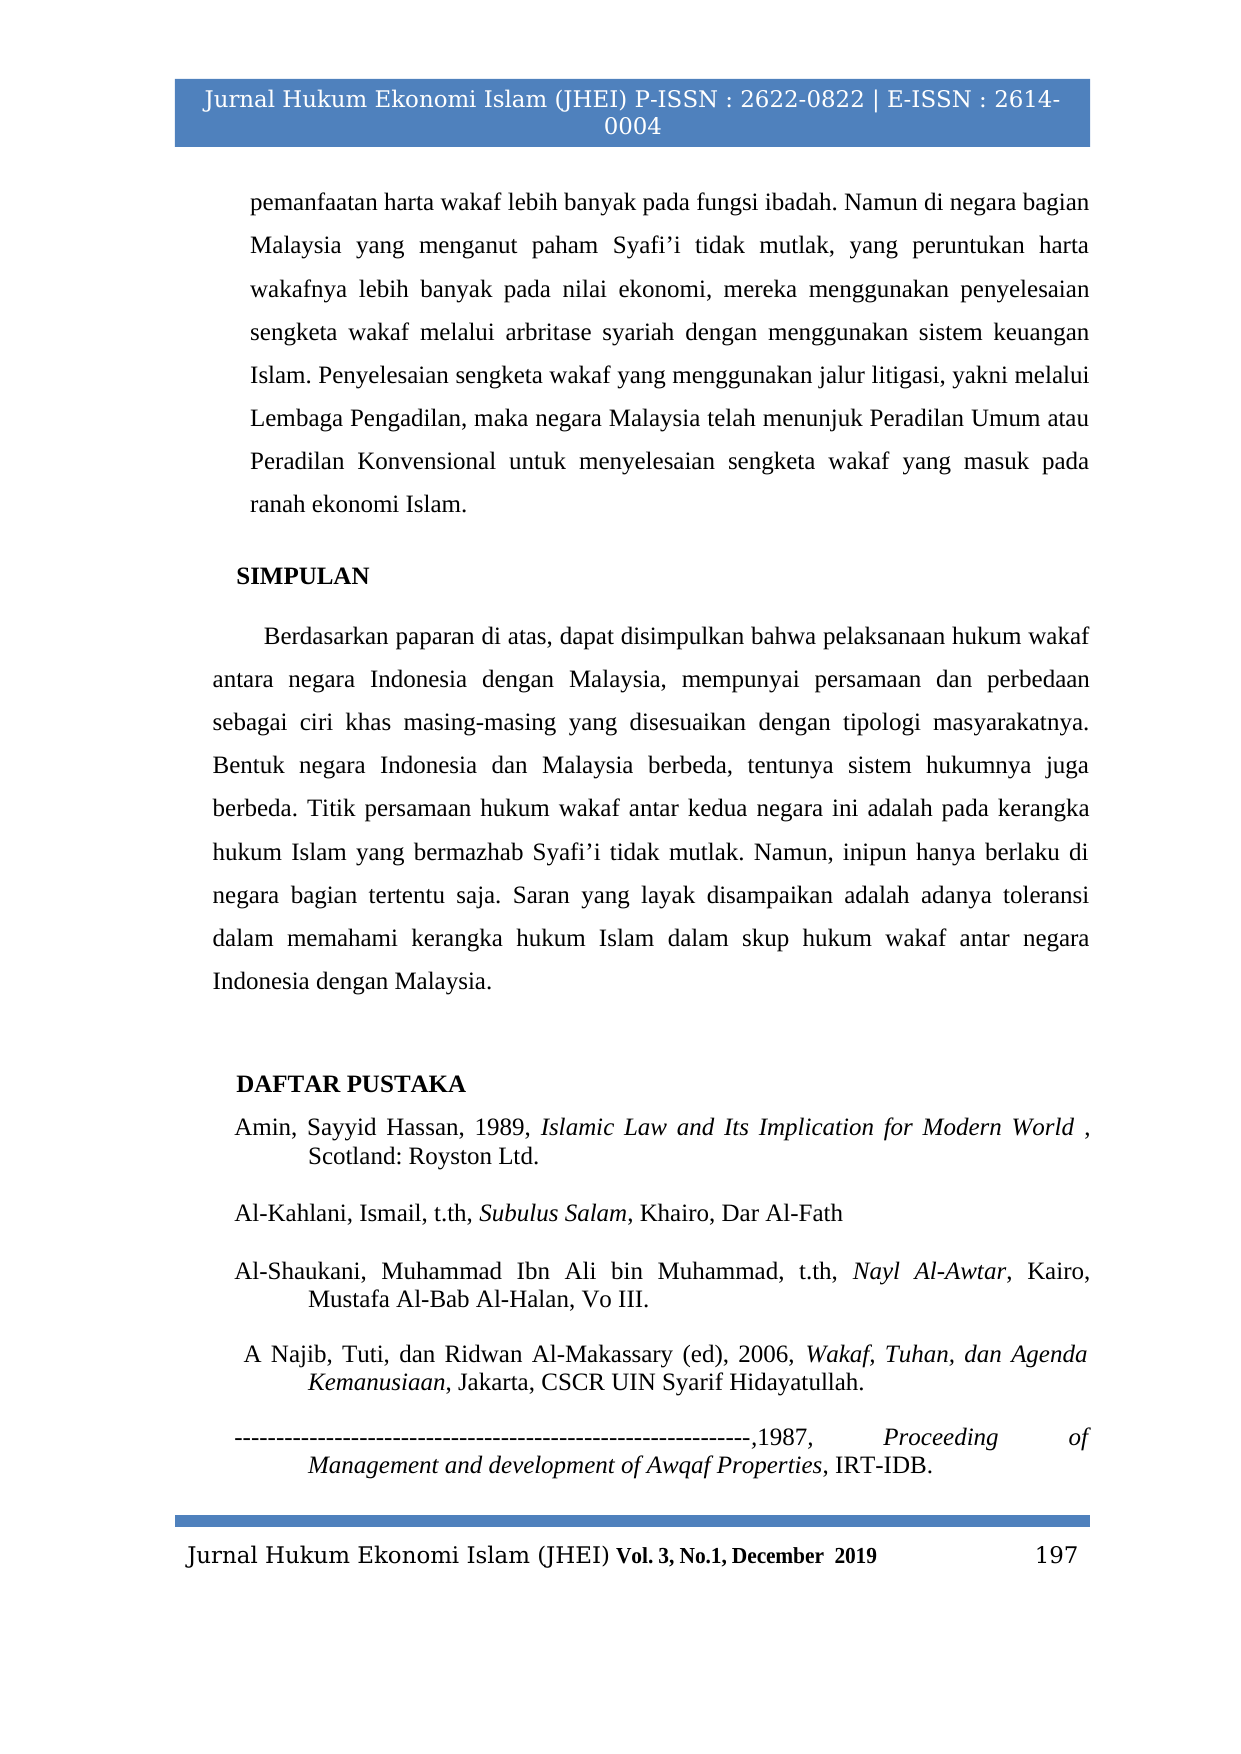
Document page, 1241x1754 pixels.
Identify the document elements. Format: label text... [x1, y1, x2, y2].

text Al-Shaukani, Muhammad Ibn Ali bin Muhammad, t.th, Nayl Al-Awtar, Kairo, Mustafa Al-Bab Al-Halan, Vo III. [234, 1256, 1090, 1313]
subtitle DAFTAR PUSTAKA [236, 1069, 1090, 1098]
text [250, 187, 1090, 518]
text A Najib, Tuti, dan Ridwan Al-Makassary (ed), 2006, Wakaf, Tuhan, dan Agenda Kemanusiaan, Jakarta, CSCR UIN Syarif Hidayatullah. [234, 1339, 1090, 1396]
text Amin, Sayyid Hassan, 1989, Islamic Law and Its Implication for Modern World , Scotland: Royston Ltd. [234, 1112, 1090, 1169]
list Berdasarkan paparan di atas, dapat disimpulkan bahwa pelaksanaan hukum wakaf antara negara Indonesia dengan Malaysia, mempunyai persamaan dan perbedaan sebagai ciri khas masing-masing yang disesuaikan dengan tipologi masyarakatnya. Bentuk negara Indonesia dan Malaysia berbeda, tentunya sistem hukumnya juga berbeda. Titik persamaan hukum wakaf antar kedua negara ini adalah pada kerangka hukum Islam yang bermazhab Syafi’i tidak mutlak. Namun, inipun hanya berlaku di negara bagian tertentu saja. Saran yang layak disampaikan adalah adanya toleransi dalam memahami kerangka hukum Islam dalam skup hukum wakaf antar negara Indonesia dengan Malaysia. [212, 621, 1090, 995]
text --------------------------------------------------------------,1987, Proceeding of Management and development of Awqaf Properties, IRT-IDB. [234, 1422, 1090, 1479]
text Al-Kahlani, Ismail, t.th, Subulus Salam, Khairo, Dar Al-Fath [234, 1198, 1090, 1227]
text SIMPULAN [175, 561, 1090, 590]
